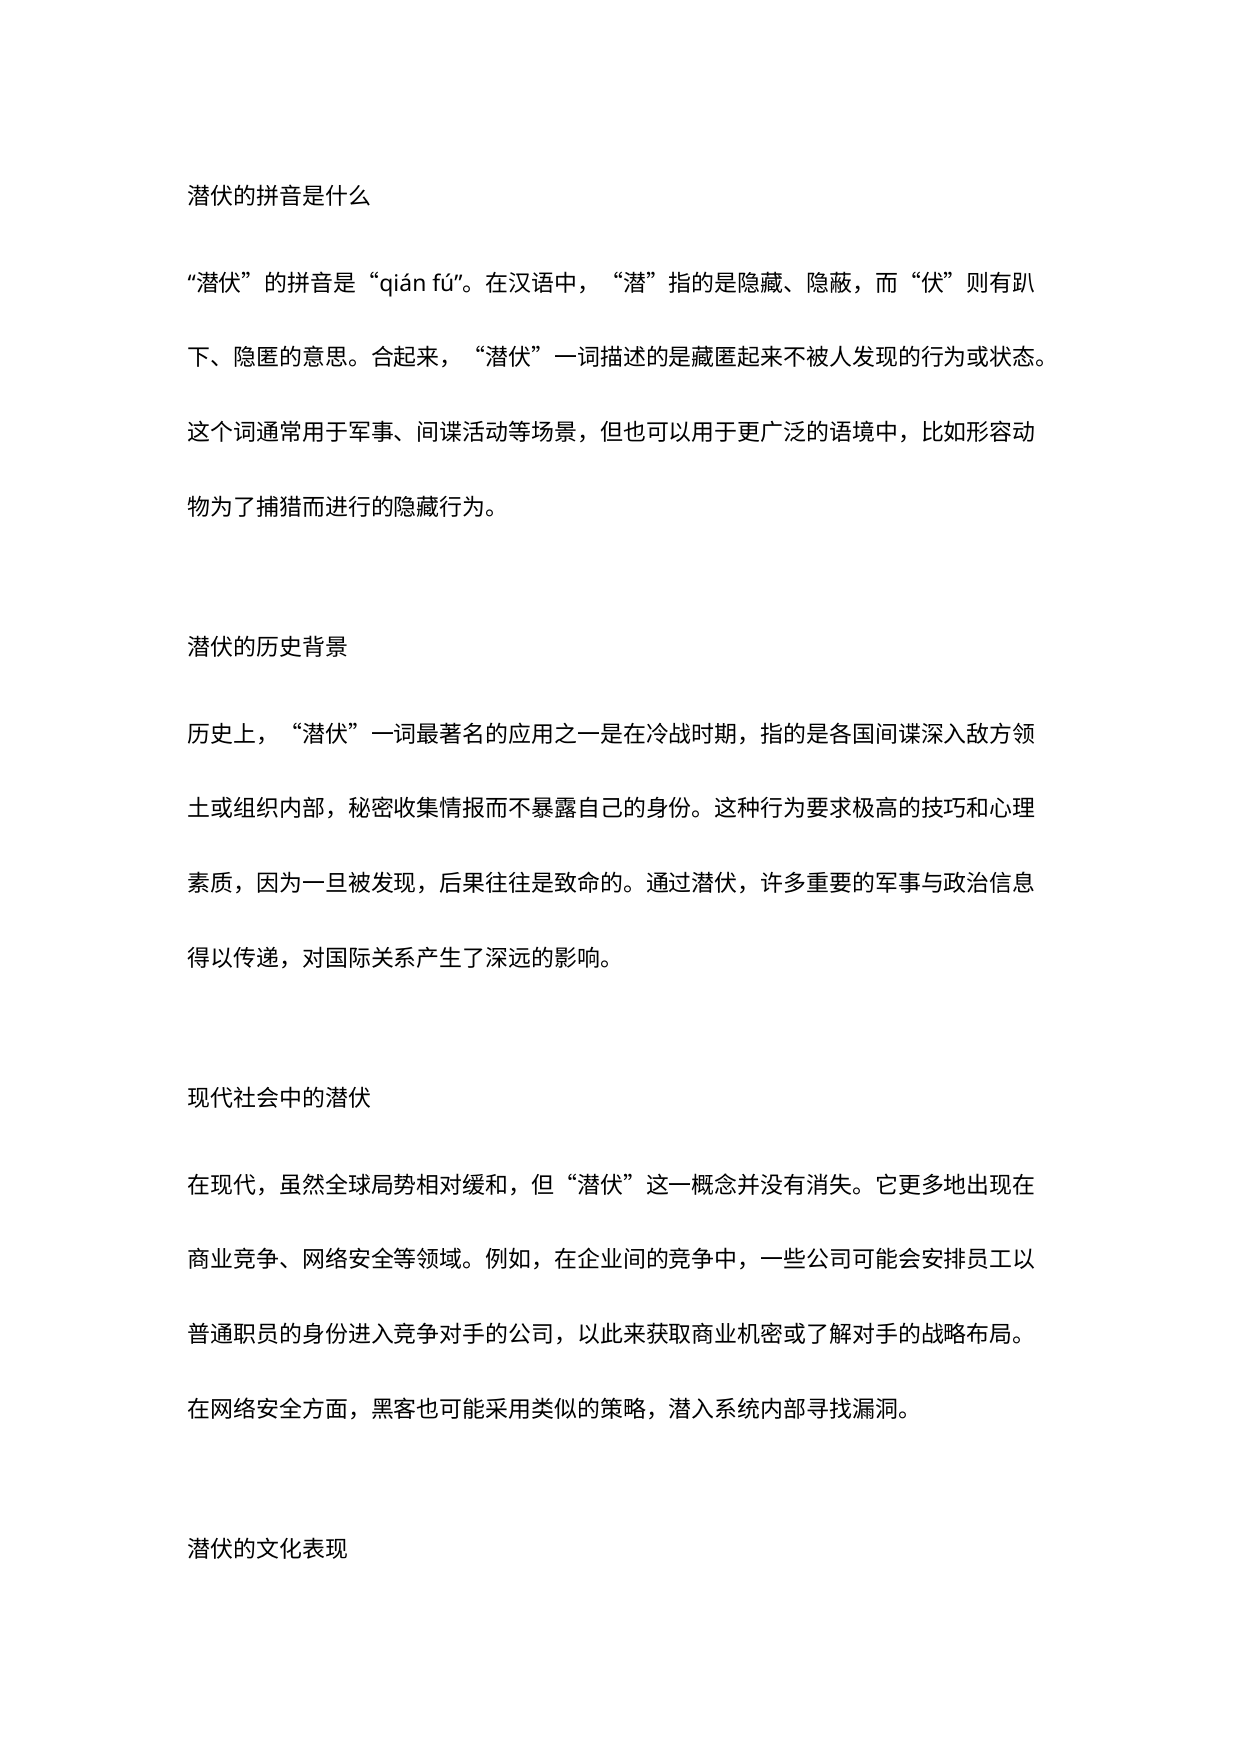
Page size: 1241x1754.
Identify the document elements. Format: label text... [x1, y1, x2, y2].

text 现代社会中的潜伏 [187, 1064, 1053, 1129]
text 潜伏的文化表现 [187, 1515, 1053, 1580]
text “潜伏”的拼音是“qián fú”。在汉语中，“潜”指的是隐藏、隐蔽，而“伏”则有趴下、隐匿的意思。合起来，“潜伏”一词描述的是藏匿起来不被人发现的行为或状态。这个词通常用于军事、间谍活动等场景，但也可以用于更广泛的语境中，比如形容动物为了捕猎而进行的隐藏行为。 [187, 248, 1053, 538]
text 潜伏的拼音是什么 [187, 162, 1053, 227]
text 在现代，虽然全球局势相对缓和，但“潜伏”这一概念并没有消失。它更多地出现在商业竞争、网络安全等领域。例如，在企业间的竞争中，一些公司可能会安排员工以普通职员的身份进入竞争对手的公司，以此来获取商业机密或了解对手的战略布局。在网络安全方面，黑客也可能采用类似的策略，潜入系统内部寻找漏洞。 [187, 1151, 1053, 1440]
text 历史上，“潜伏”一词最著名的应用之一是在冷战时期，指的是各国间谍深入敌方领土或组织内部，秘密收集情报而不暴露自己的身份。这种行为要求极高的技巧和心理素质，因为一旦被发现，后果往往是致命的。通过潜伏，许多重要的军事与政治信息得以传递，对国际关系产生了深远的影响。 [187, 699, 1053, 989]
text 潜伏的历史背景 [187, 613, 1053, 678]
